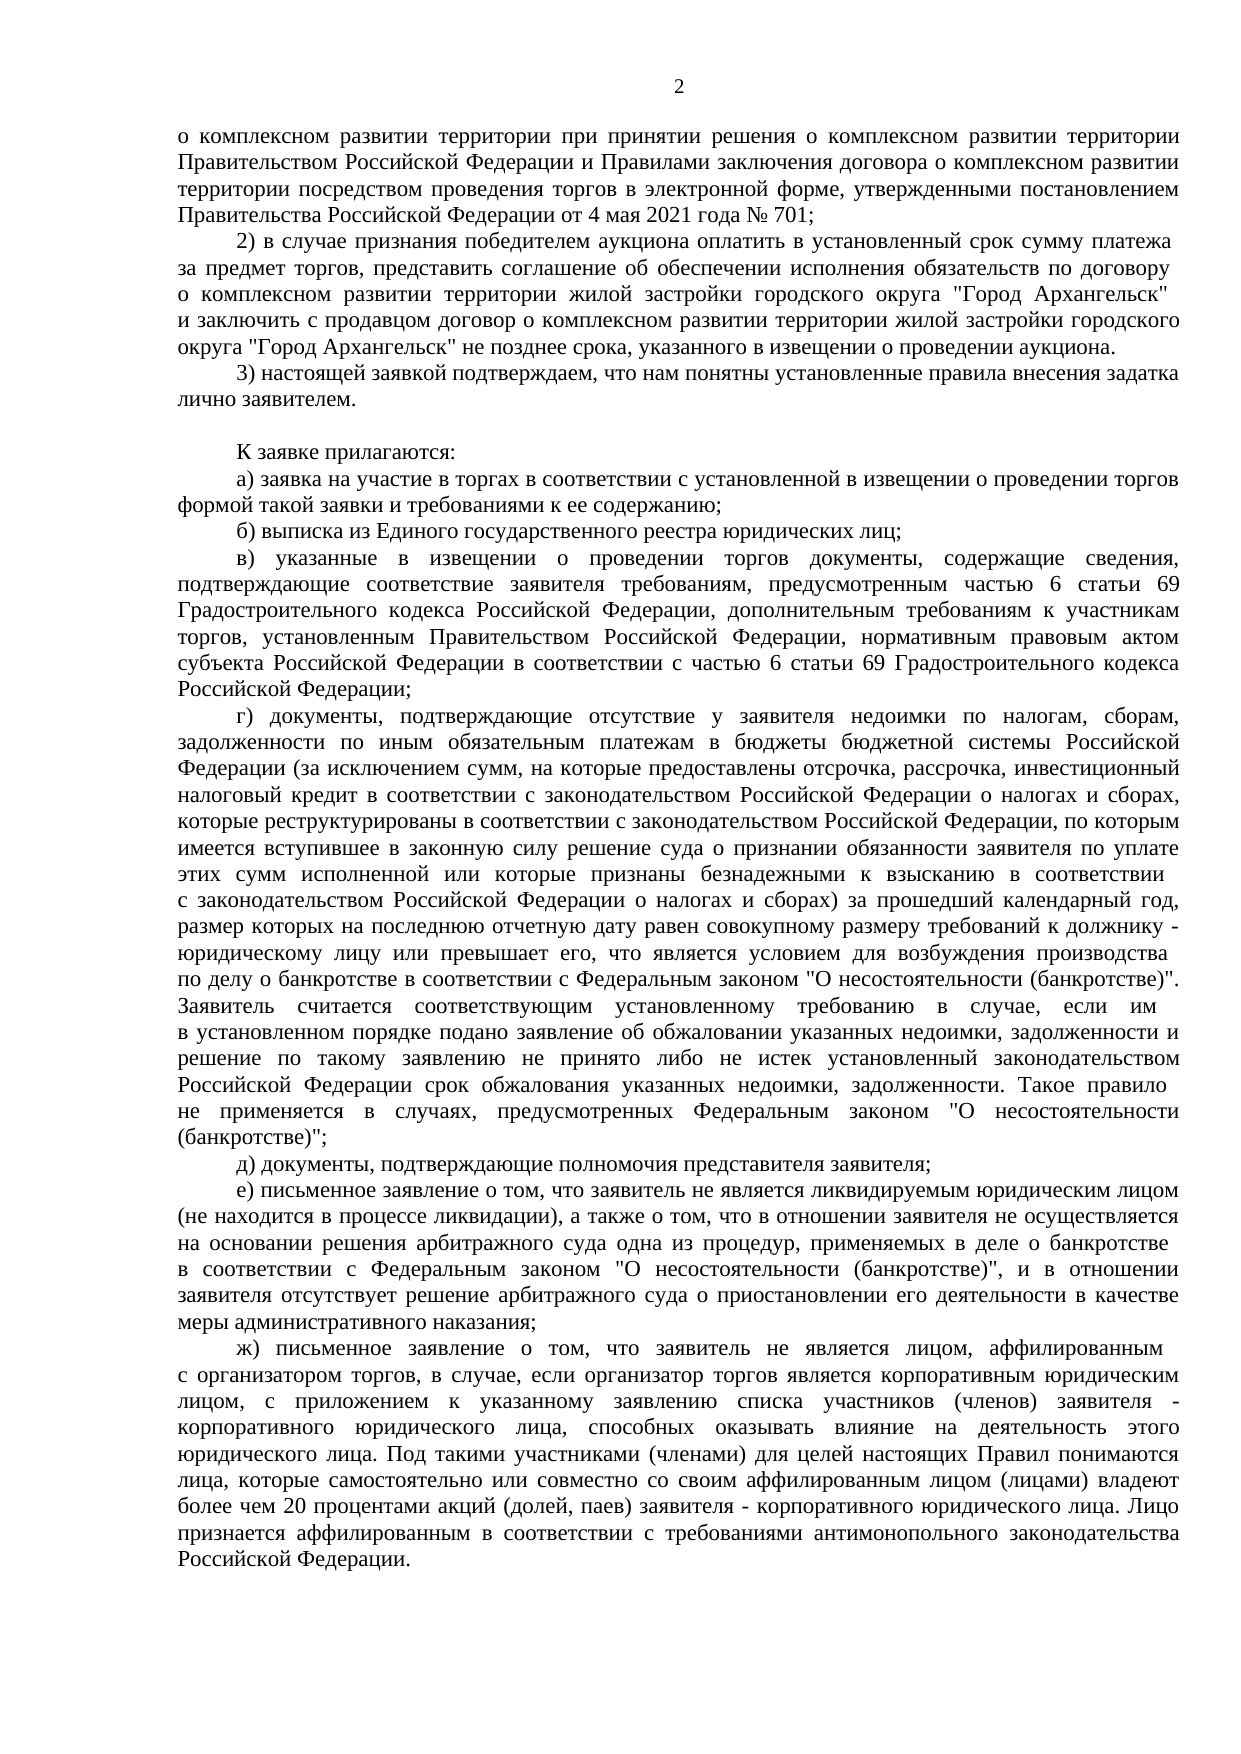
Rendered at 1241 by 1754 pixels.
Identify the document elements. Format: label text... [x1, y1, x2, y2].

text 3) настоящей заявкой подтверждаем, что нам понятны установленные правила внесения задатка лично заявителем. [177, 359, 1181, 412]
text К заявке прилагаются: [177, 438, 1181, 464]
text а) заявка на участие в торгах в соответствии с установленной в извещении о проведении торгов формой такой заявки и требованиями к ее содержанию; [177, 464, 1181, 517]
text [177, 122, 1181, 227]
text е) письменное заявление о том, что заявитель не является ликвидируемым юридическим лицом (не находится в процессе ликвидации), а также о том, что в отношении заявителя не осуществляется на основании решения арбитражного суда одна из процедур, применяемых в деле о банкротстве в соответствии с Федеральным законом "О несостоятельности (банкротстве)", и в отношении заявителя отсутствует решение арбитражного суда о приостановлении его деятельности в качестве меры административного наказания; [177, 1176, 1181, 1334]
text в) указанные в извещении о проведении торгов документы, содержащие сведения, подтверждающие соответствие заявителя требованиям, предусмотренным частью 6 статьи 69 Градостроительного кодекса Российской Федерации, дополнительным требованиям к участникам торгов, установленным Правительством Российской Федерации, нормативным правовым актом субъекта Российской Федерации в соответствии с частью 6 статьи 69 Градостроительного кодекса Российской Федерации; [177, 544, 1181, 702]
text 2) в случае признания победителем аукциона оплатить в установленный срок сумму платежа за предмет торгов, представить соглашение об обеспечении исполнения обязательств по договору о комплексном развитии территории жилой застройки городского округа "Город Архангельск" и заключить с продавцом договор о комплексном развитии территории жилой застройки городского округа "Город Архангельск" не позднее срока, указанного в извещении о проведении аукциона. [177, 227, 1181, 359]
text д) документы, подтверждающие полномочия представителя заявителя; [177, 1150, 1181, 1176]
text б) выписка из Единого государственного реестра юридических лиц; [177, 517, 1181, 544]
text г) документы, подтверждающие отсутствие у заявителя недоимки по налогам, сборам, задолженности по иным обязательным платежам в бюджеты бюджетной системы Российской Федерации (за исключением сумм, на которые предоставлены отсрочка, рассрочка, инвестиционный налоговый кредит в соответствии с законодательством Российской Федерации о налогах и сборах, которые реструктурированы в соответствии с законодательством Российской Федерации, по которым имеется вступившее в законную силу решение суда о признании обязанности заявителя по уплате этих сумм исполненной или которые признаны безнадежными к взысканию в соответствии с законодательством Российской Федерации о налогах и сборах) за прошедший календарный год, размер которых на последнюю отчетную дату равен совокупному размеру требований к должнику - юридическому лицу или превышает его, что является условием для возбуждения производства по делу о банкротстве в соответствии с Федеральным законом "О несостоятельности (банкротстве)". Заявитель считается соответствующим установленному требованию в случае, если им в установленном порядке подано заявление об обжаловании указанных недоимки, задолженности и решение по такому заявлению не принято либо не истек установленный законодательством Российской Федерации срок обжалования указанных недоимки, задолженности. Такое правило не применяется в случаях, предусмотренных Федеральным законом "О несостоятельности (банкротстве)"; [177, 702, 1181, 1150]
text ж) письменное заявление о том, что заявитель не является лицом, аффилированным с организатором торгов, в случае, если организатор торгов является корпоративным юридическим лицом, с приложением к указанному заявлению списка участников (членов) заявителя - корпоративного юридического лица, способных оказывать влияние на деятельность этого юридического лица. Под такими участниками (членами) для целей настоящих Правил понимаются лица, которые самостоятельно или совместно со своим аффилированным лицом (лицами) владеют более чем 20 процентами акций (долей, паев) заявителя - корпоративного юридического лица. Лицо признается аффилированным в соответствии с требованиями антимонопольного законодательства Российской Федерации. [177, 1334, 1181, 1571]
